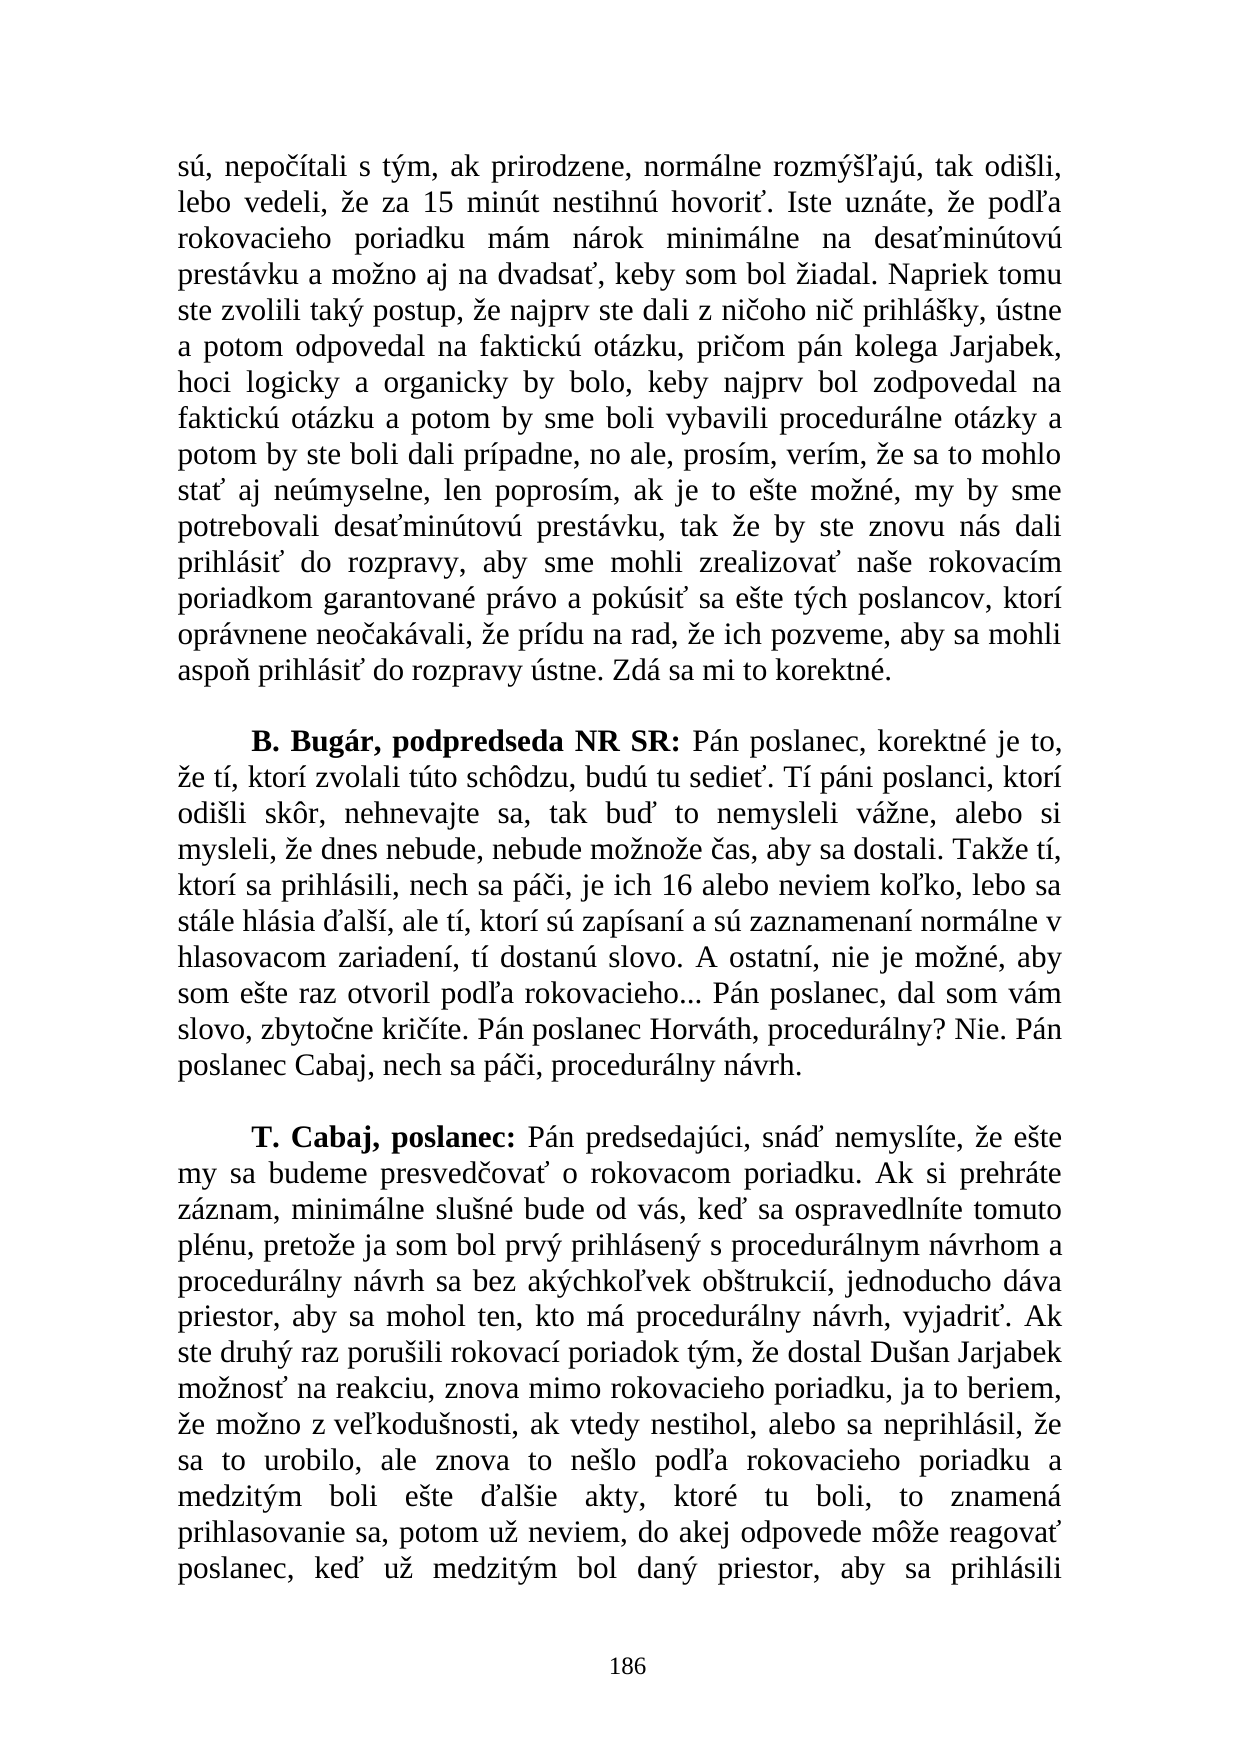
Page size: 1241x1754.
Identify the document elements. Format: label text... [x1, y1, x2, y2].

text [177, 1118, 1063, 1585]
text B. Bugár, podpredseda NR SR: Pán poslanec, korektné je to, že tí, ktorí zvolali túto schôdzu, budú tu sedieť. Tí páni poslanci, ktorí odišli skôr, nehnevajte sa, tak buď to nemysleli vážne, alebo si mysleli, že dnes nebude, nebude možnože čas, aby sa dostali. Takže tí, ktorí sa prihlásili, nech sa páči, je ich 16 alebo neviem koľko, lebo sa stále hlásia ďalší, ale tí, ktorí sú zapísaní a sú zaznamenaní normálne v hlasovacom zariadení, tí dostanú slovo. A ostatní, nie je možné, aby som ešte raz otvoril podľa rokovacieho... Pán poslanec, dal som vám slovo, zbytočne kričíte. Pán poslanec Horváth, procedurálny? Nie. Pán poslanec Cabaj, nech sa páči, procedurálny návrh. [177, 723, 1063, 1082]
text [177, 148, 1063, 687]
